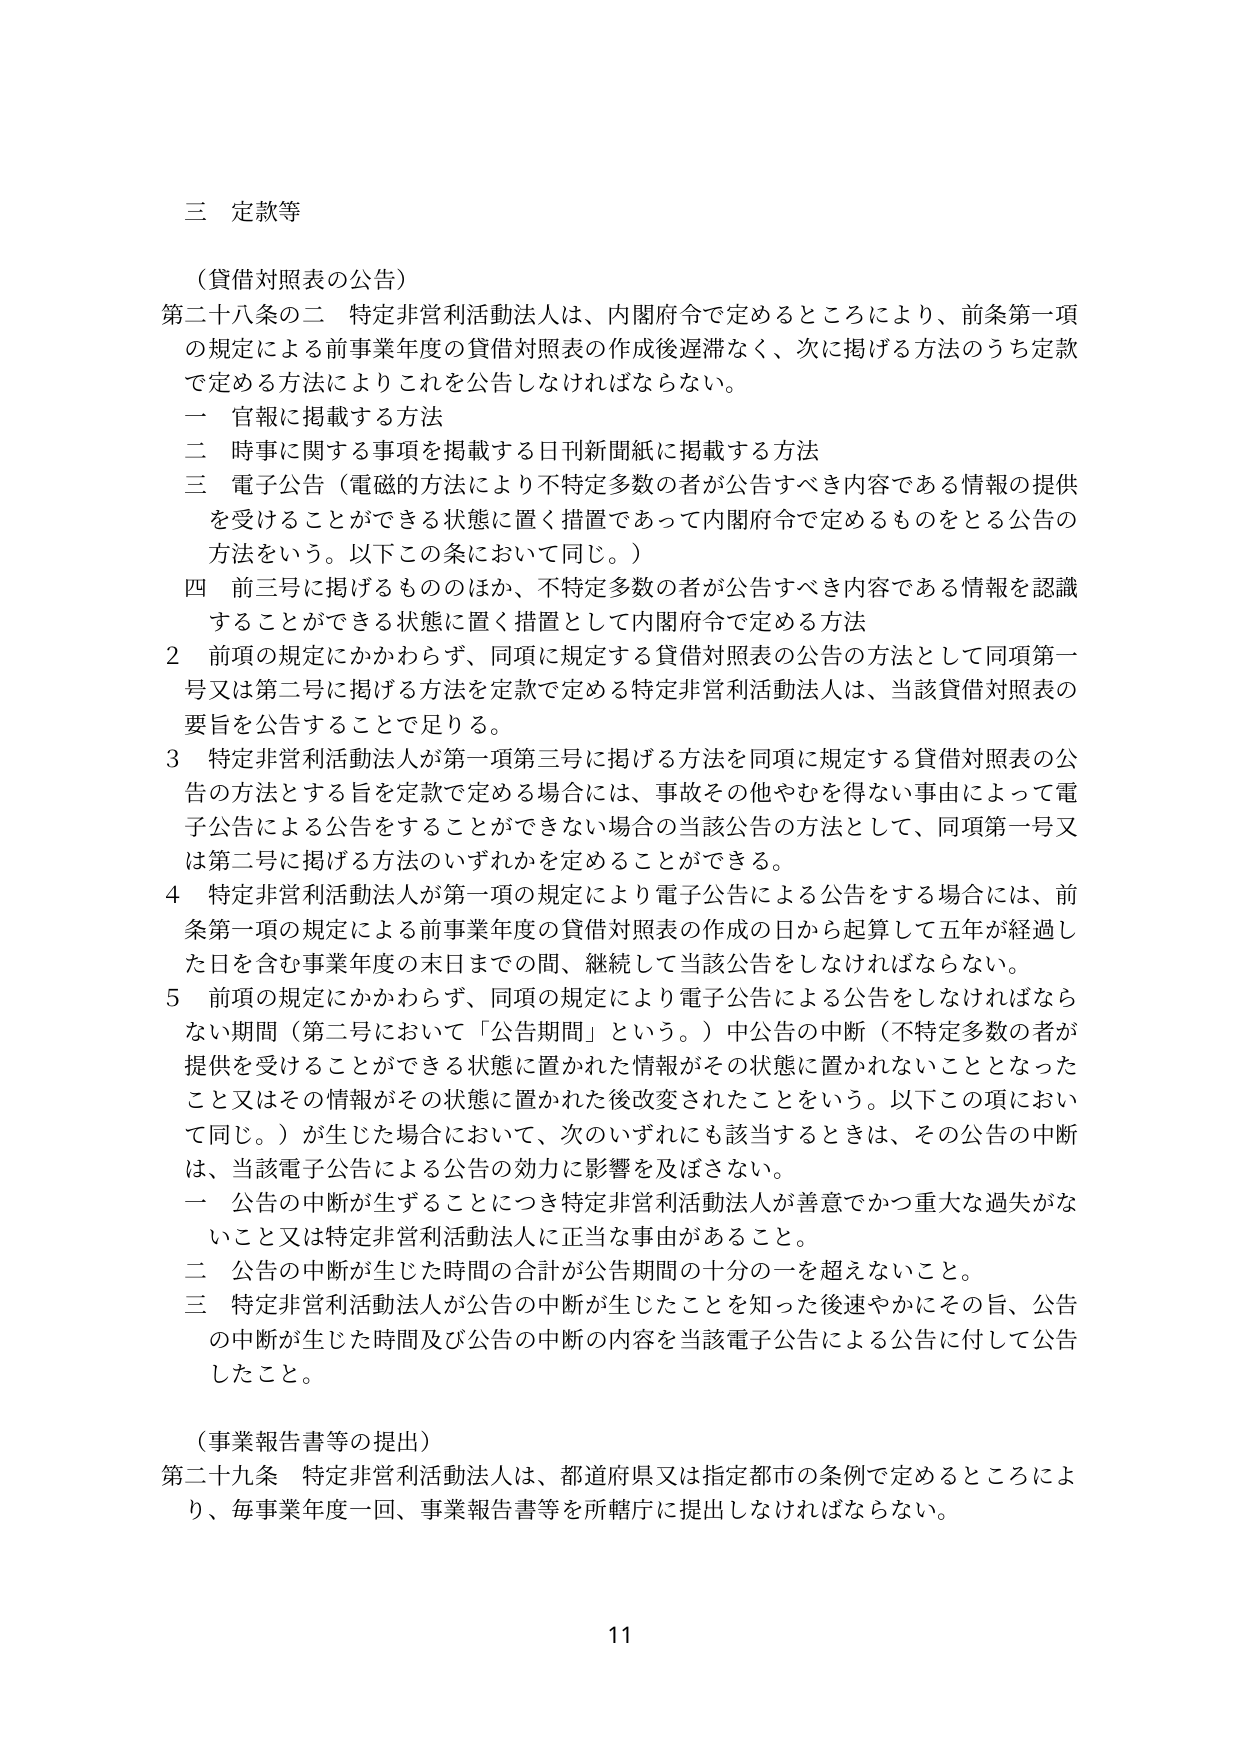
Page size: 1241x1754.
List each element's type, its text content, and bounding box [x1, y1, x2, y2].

text 一 公告の中断が生ずることにつき特定非営利活動法人が善意でかつ重大な過失がないこと又は特定非営利活動法人に正当な事由があること。 [184, 1184, 1079, 1253]
text 二 時事に関する事項を掲載する日刊新聞紙に掲載する方法 [184, 433, 1079, 467]
text 一 官報に掲載する方法 [184, 399, 1079, 433]
text ４ 特定非営利活動法人が第一項の規定により電子公告による公告をする場合には、前条第一項の規定による前事業年度の貸借対照表の作成の日から起算して五年が経過した日を含む事業年度の末日までの間、継続して当該公告をしなければならない。 [161, 877, 1079, 979]
text ３ 特定非営利活動法人が第一項第三号に掲げる方法を同項に規定する貸借対照表の公告の方法とする旨を定款で定める場合には、事故その他やむを得ない事由によって電子公告による公告をすることができない場合の当該公告の方法として、同項第一号又は第二号に掲げる方法のいずれかを定めることができる。 [161, 740, 1079, 877]
text ５ 前項の規定にかかわらず、同項の規定により電子公告による公告をしなければならない期間（第二号において「公告期間」という。）中公告の中断（不特定多数の者が提供を受けることができる状態に置かれた情報がその状態に置かれないこととなったこと又はその情報がその状態に置かれた後改変されたことをいう。以下この項において同じ。）が生じた場合において、次のいずれにも該当するときは、その公告の中断は、当該電子公告による公告の効力に影響を及ぼさない。 [161, 979, 1079, 1184]
text 二 公告の中断が生じた時間の合計が公告期間の十分の一を超えないこと。 [184, 1253, 1079, 1287]
text 三 電子公告（電磁的方法により不特定多数の者が公告すべき内容である情報の提供を受けることができる状態に置く措置であって内閣府令で定めるものをとる公告の方法をいう。以下この条において同じ。） [184, 467, 1079, 569]
text 第二十九条 特定非営利活動法人は、都道府県又は指定都市の条例で定めるところにより、毎事業年度一回、事業報告書等を所轄庁に提出しなければならない。 [161, 1458, 1079, 1526]
text 四 前三号に掲げるもののほか、不特定多数の者が公告すべき内容である情報を認識することができる状態に置く措置として内閣府令で定める方法 [184, 569, 1079, 638]
text 三 特定非営利活動法人が公告の中断が生じたことを知った後速やかにその旨、公告の中断が生じた時間及び公告の中断の内容を当該電子公告による公告に付して公告したこと。 [184, 1287, 1079, 1389]
text 第二十八条の二 特定非営利活動法人は、内閣府令で定めるところにより、前条第一項の規定による前事業年度の貸借対照表の作成後遅滞なく、次に掲げる方法のうち定款で定める方法によりこれを公告しなければならない。 [161, 296, 1079, 399]
text （事業報告書等の提出） [184, 1424, 1079, 1458]
text 三 定款等 [184, 194, 1079, 228]
text （貸借対照表の公告） [184, 262, 1079, 296]
text ２ 前項の規定にかかわらず、同項に規定する貸借対照表の公告の方法として同項第一号又は第二号に掲げる方法を定款で定める特定非営利活動法人は、当該貸借対照表の要旨を公告することで足りる。 [161, 638, 1079, 740]
